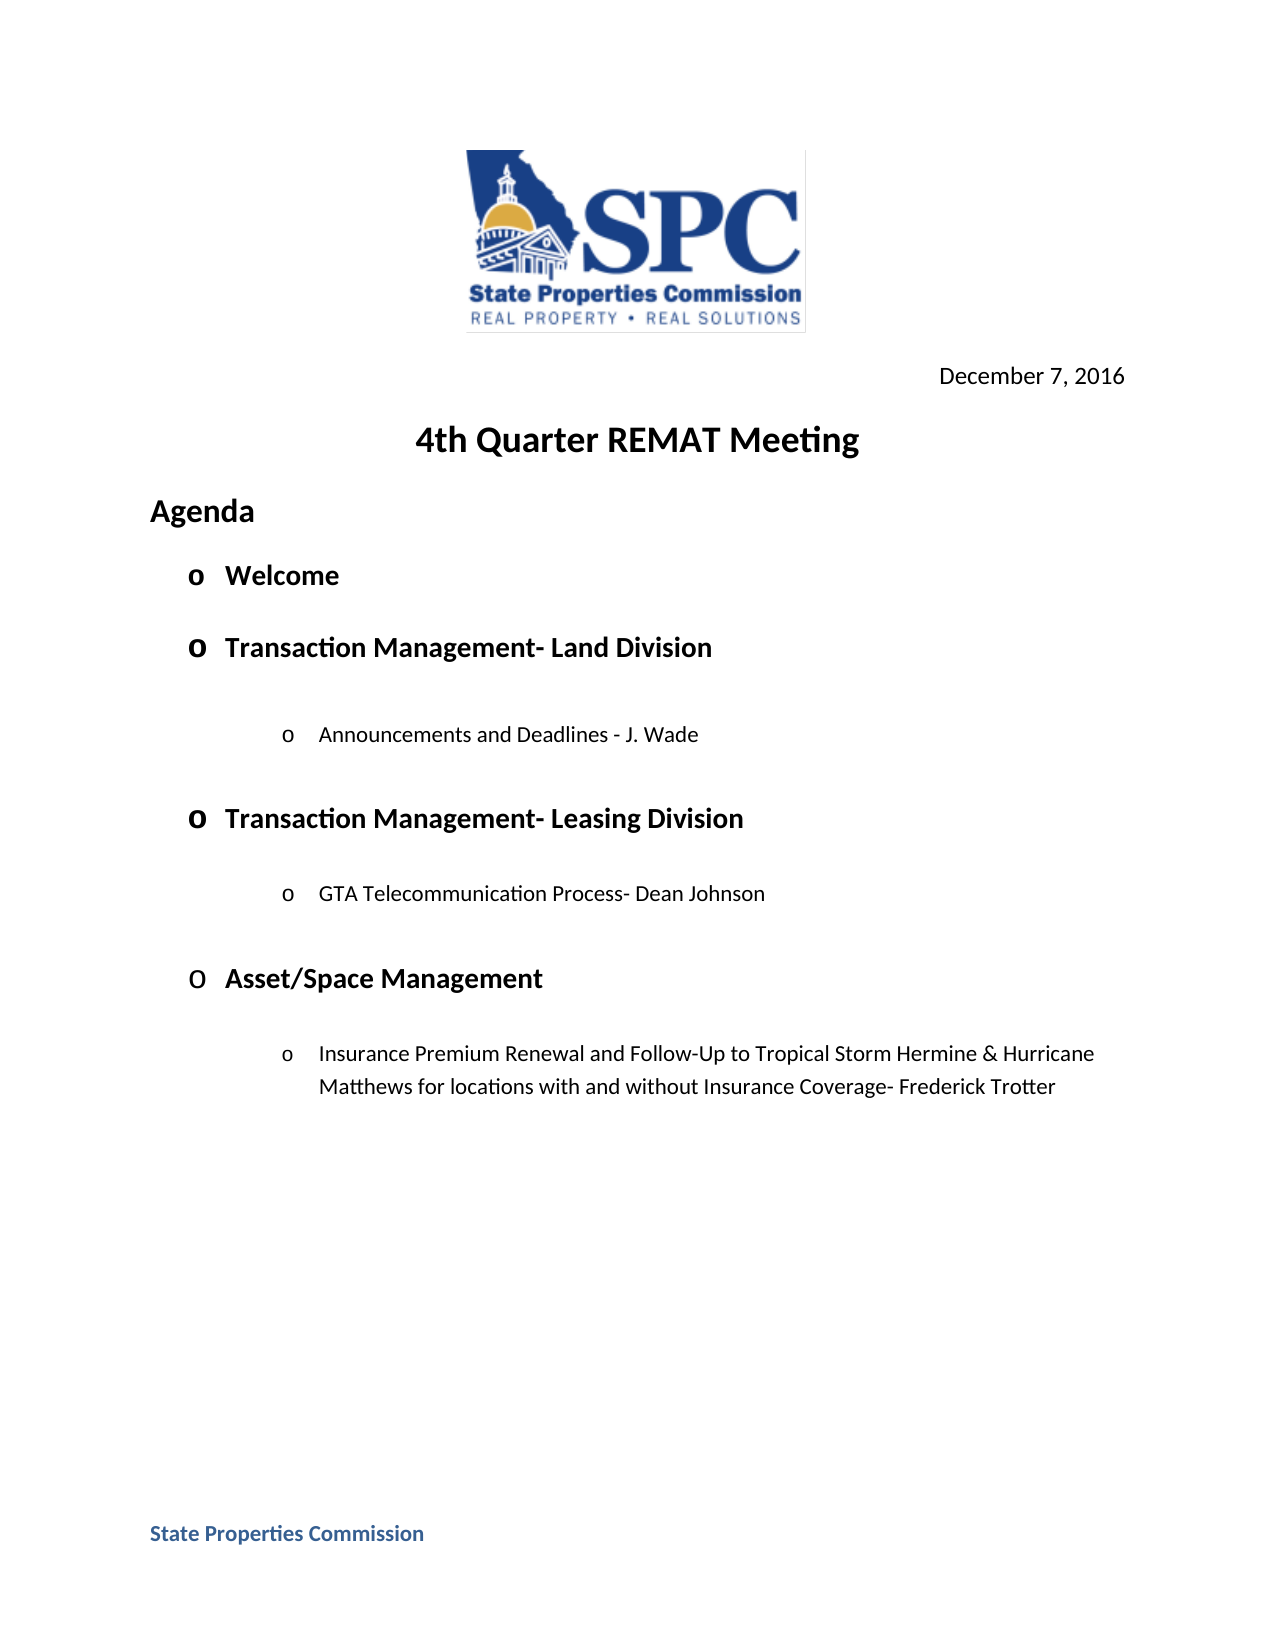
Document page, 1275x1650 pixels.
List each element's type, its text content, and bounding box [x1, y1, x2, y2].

list Transaction Management- Land Division [187, 629, 1125, 668]
picture [466, 150, 809, 336]
text December 7, 2016 [150, 360, 1125, 391]
list Transaction Management- Leasing Division [187, 800, 1125, 839]
list Announcements and Deadlines - J. Wade [281, 720, 1125, 749]
list Welcome [187, 557, 1125, 594]
text Agenda [150, 490, 1125, 531]
list GTA Telecommunication Process- Dean Johnson [281, 879, 1125, 909]
text 4th Quarter REMAT Meeting [150, 416, 1125, 462]
list Insurance Premium Renewal and Follow-Up to Tropical Storm Hermine & Hurricane Matthews for locations with and without Insurance Coverage- Frederick Trotter [281, 1039, 1125, 1100]
list Asset/Space Management [187, 960, 1125, 998]
